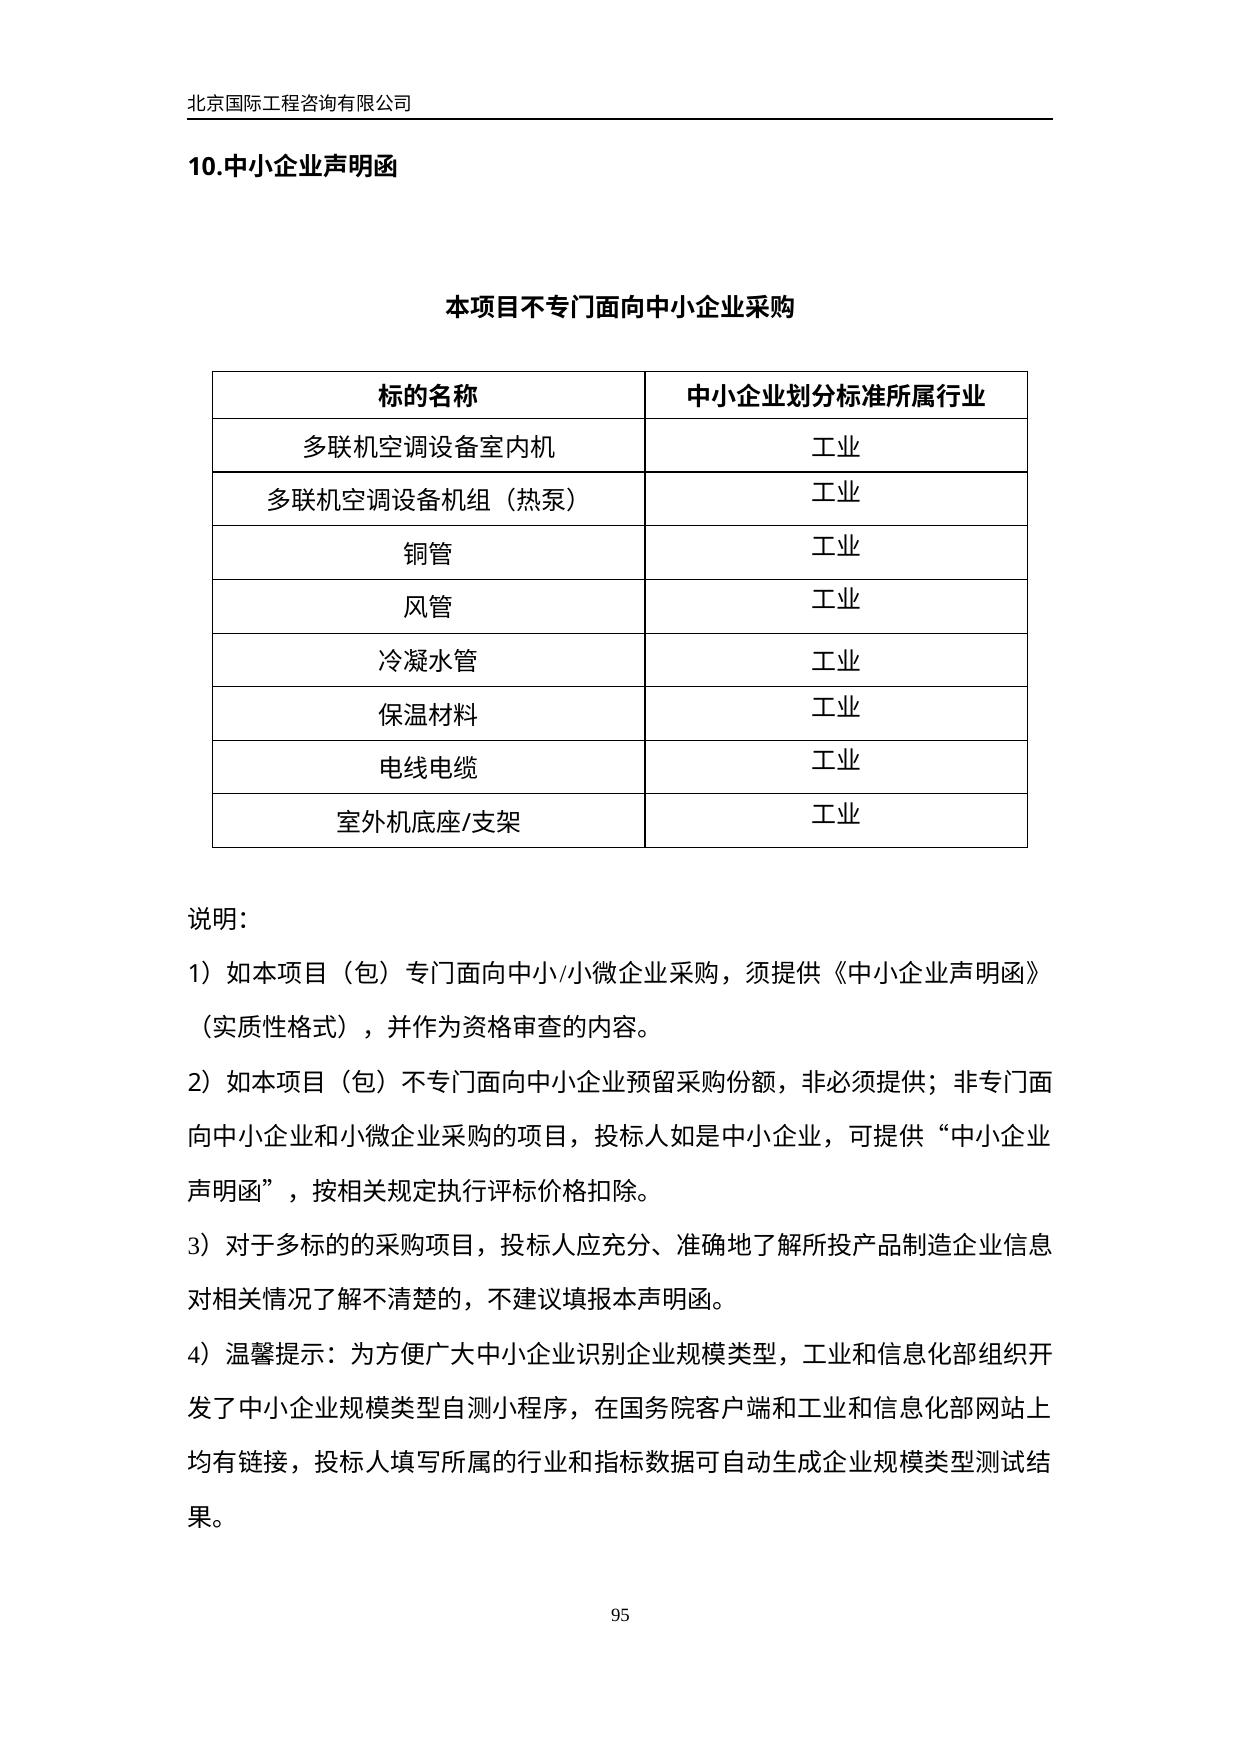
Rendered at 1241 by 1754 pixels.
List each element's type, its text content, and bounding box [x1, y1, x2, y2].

list 如本项目（包）不专门面向中小企业预留采购份额，非必须提供；非专门面向中小企业和小微企业采购的项目，投标人如是中小企业，可提供“中小企业声明函”，按相关规定执行评标价格扣除。 [187, 1062, 1053, 1207]
table_cell 工业 [646, 634, 1027, 686]
table_cell 工业 [646, 526, 1027, 579]
subtitle 10.中小企业声明函 [187, 147, 1053, 183]
table_cell 工业 [646, 741, 1027, 793]
list 如本项目（包）专门面向中小/小微企业采购，须提供《中小企业声明函》（实质性格式），并作为资格审查的内容。 [187, 953, 1053, 1044]
table_cell 室外机底座/支架 [213, 794, 644, 847]
table_cell 多联机空调设备室内机 [213, 419, 644, 471]
list 对于多标的的采购项目，投标人应充分、准确地了解所投产品制造企业信息。对相关情况了解不清楚的，不建议填报本声明函。 [187, 1225, 1053, 1316]
table_cell 工业 [646, 687, 1027, 740]
text 本项目不专门面向中小企业采购 [187, 287, 1053, 324]
table_cell 工业 [646, 580, 1027, 632]
table_cell 冷凝水管 [213, 634, 644, 686]
table_cell 工业 [646, 794, 1027, 847]
table_header 标的名称 [213, 372, 644, 418]
text 说明： [187, 899, 1053, 935]
table_cell 工业 [646, 473, 1027, 525]
table_header 中小企业划分标准所属行业 [646, 372, 1027, 418]
table_cell 电线电缆 [213, 741, 644, 793]
table_cell 工业 [646, 419, 1027, 471]
table_cell 保温材料 [213, 687, 644, 740]
table_cell 多联机空调设备机组（热泵） [213, 473, 644, 525]
table_cell 风管 [213, 580, 644, 632]
table_cell 铜管 [213, 526, 644, 579]
list 温馨提示：为方便广大中小企业识别企业规模类型，工业和信息化部组织开发了中小企业规模类型自测小程序，在国务院客户端和工业和信息化部网站上均有链接，投标人填写所属的行业和指标数据可自动生成企业规模类型测试结果。 [187, 1334, 1053, 1533]
